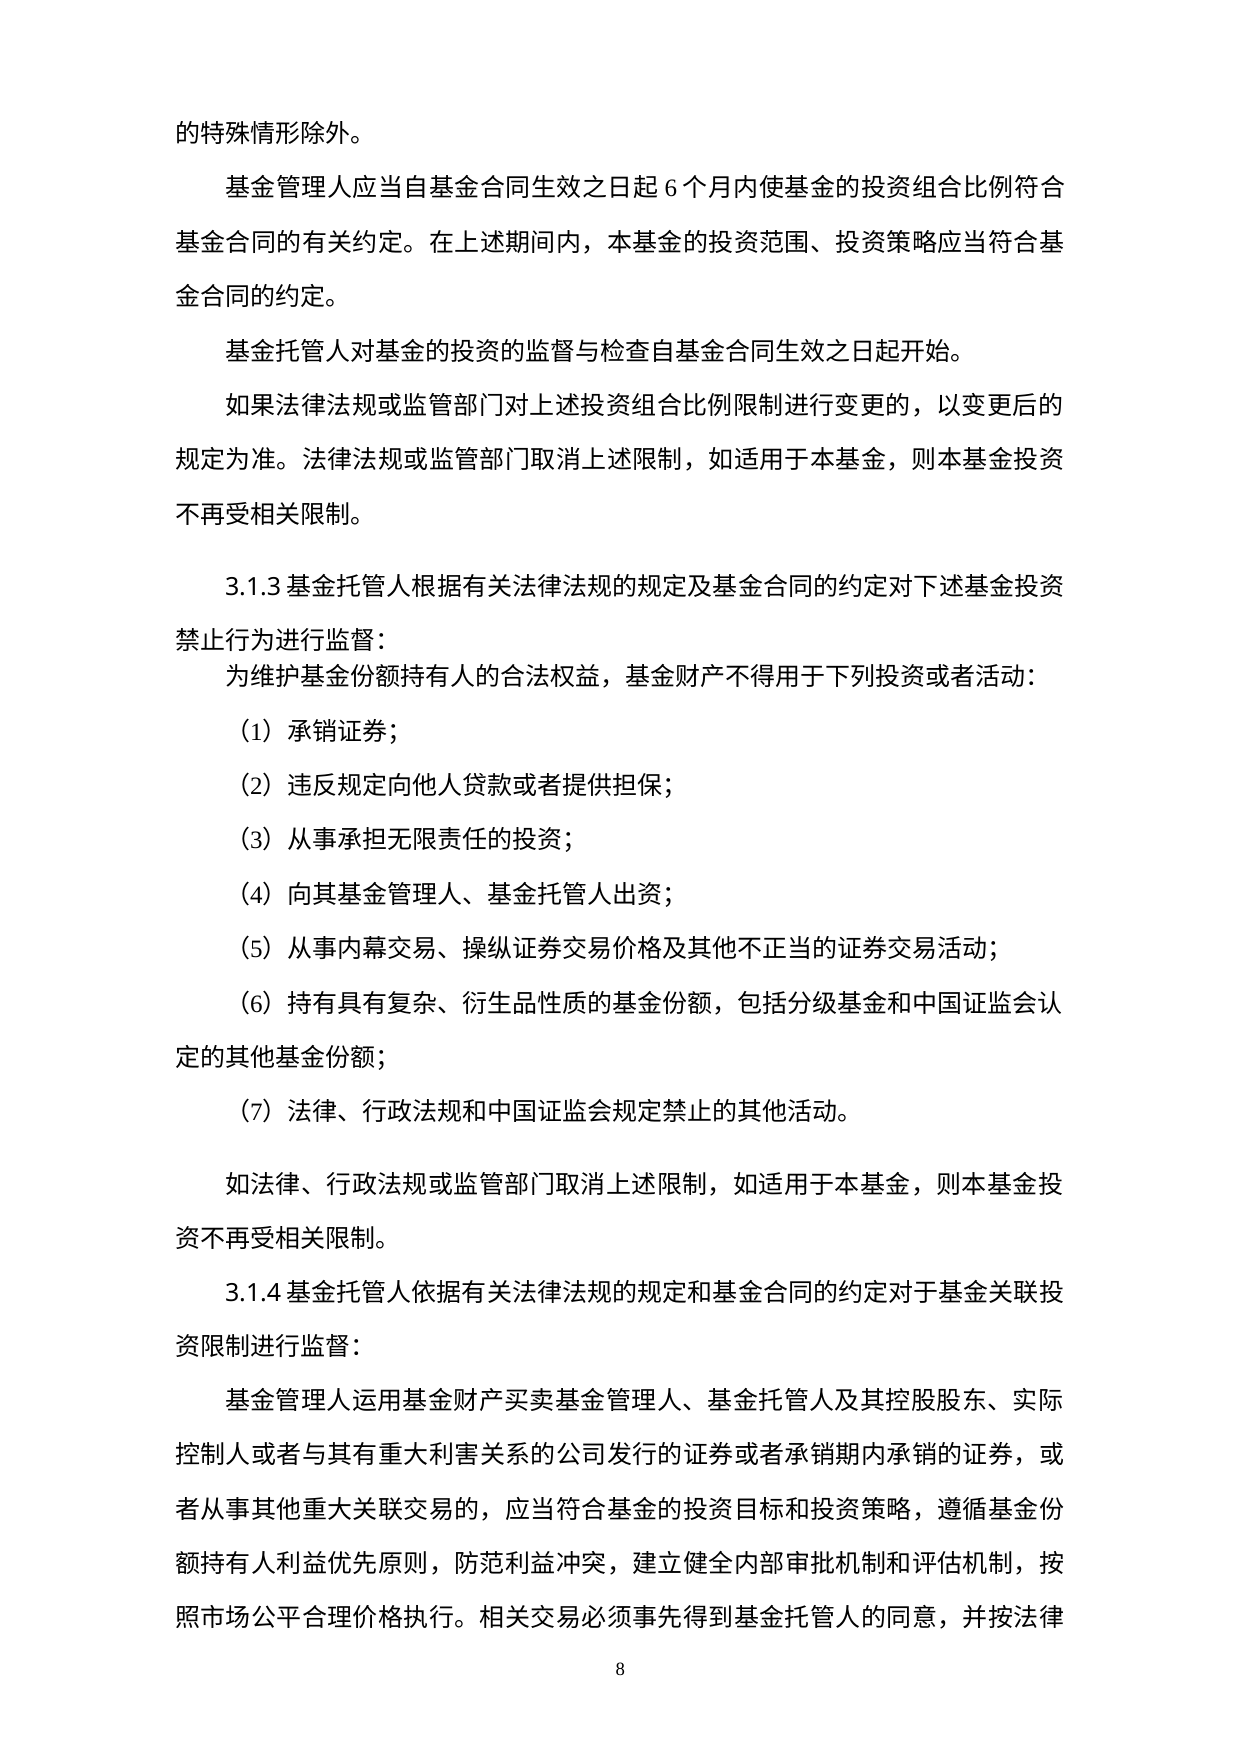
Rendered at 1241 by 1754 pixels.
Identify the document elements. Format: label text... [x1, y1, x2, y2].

text （4）向其基金管理人、基金托管人出资； [175, 874, 1065, 911]
text （1）承销证券； [175, 711, 1065, 747]
text （5）从事内幕交易、操纵证券交易价格及其他不正当的证券交易活动； [175, 929, 1065, 965]
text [175, 1363, 1065, 1634]
text 如果法律法规或监管部门对上述投资组合比例限制进行变更的，以变更后的规定为准。法律法规或监管部门取消上述限制，如适用于本基金，则本基金投资不再受相关限制。 [175, 385, 1065, 530]
text （6）持有具有复杂、衍生品性质的基金份额，包括分级基金和中国证监会认定的其他基金份额； [175, 983, 1065, 1074]
text （2）违反规定向他人贷款或者提供担保； [175, 766, 1065, 802]
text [175, 113, 1065, 150]
text 为维护基金份额持有人的合法权益，基金财产不得用于下列投资或者活动： [175, 657, 1065, 693]
text （3）从事承担无限责任的投资； [175, 820, 1065, 856]
text （7）法律、行政法规和中国证监会规定禁止的其他活动。 [175, 1092, 1065, 1128]
text 如法律、行政法规或监管部门取消上述限制，如适用于本基金，则本基金投资不再受相关限制。 [175, 1146, 1065, 1254]
text 3.1.3基金托管人根据有关法律法规的规定及基金合同的约定对下述基金投资禁止行为进行监督： [175, 548, 1065, 657]
text 基金管理人应当自基金合同生效之日起6个月内使基金的投资组合比例符合基金合同的有关约定。在上述期间内，本基金的投资范围、投资策略应当符合基金合同的约定。 [175, 168, 1065, 313]
text 基金托管人对基金的投资的监督与检查自基金合同生效之日起开始。 [175, 331, 1065, 367]
text 3.1.4基金托管人依据有关法律法规的规定和基金合同的约定对于基金关联投资限制进行监督： [175, 1254, 1065, 1363]
